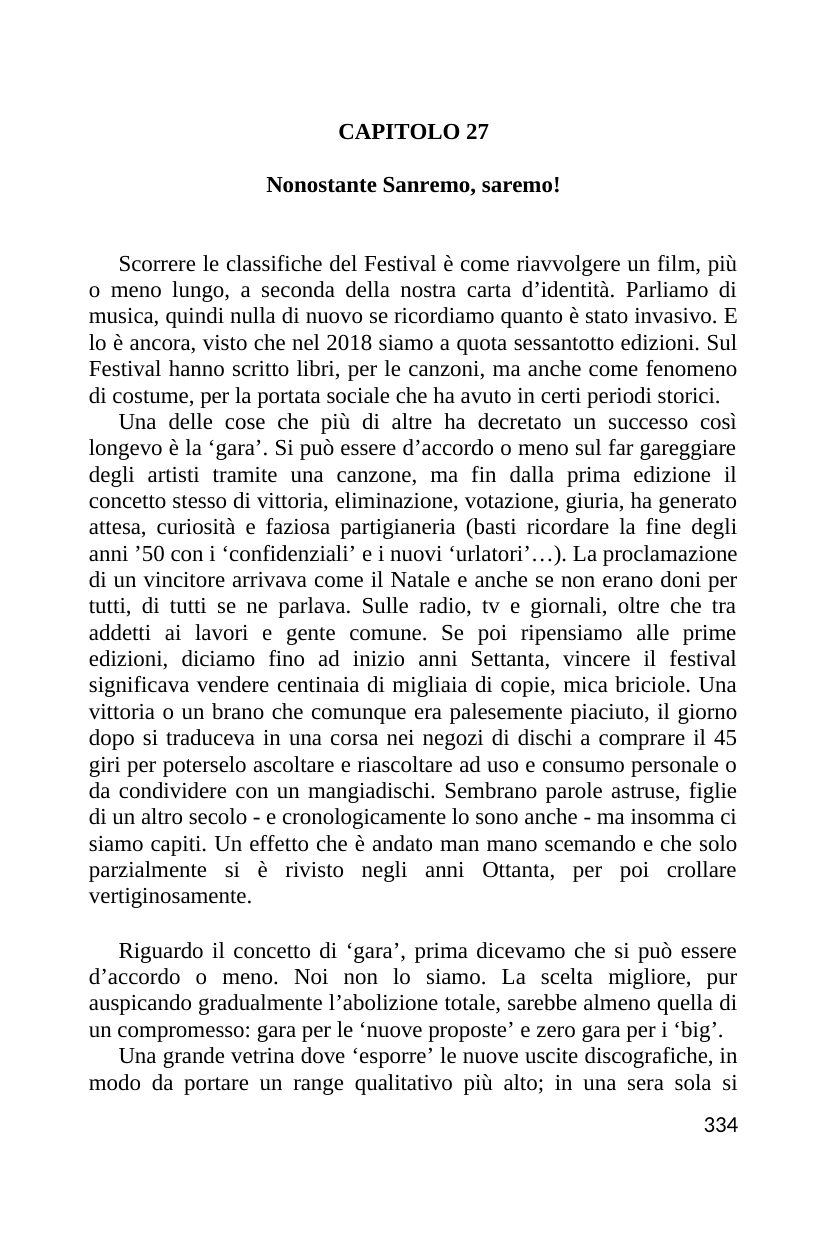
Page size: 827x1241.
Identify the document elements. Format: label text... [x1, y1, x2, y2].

text Riguardo il concetto di ‘gara’, prima dicevamo che si può essere d’accordo o meno. Noi non lo siamo. La scelta migliore, pur auspicando gradualmente l’abolizione totale, sarebbe almeno quella di un compromesso: gara per le ‘nuove proposte’ e zero gara per i ‘big’. [89, 937, 738, 1042]
text Scorrere le classifiche del Festival è come riavvolgere un film, più o meno lungo, a seconda della nostra carta d’identità. Parliamo di musica, quindi nulla di nuovo se ricordiamo quanto è stato invasivo. E lo è ancora, visto che nel 2018 siamo a quota sessantotto edizioni. Sul Festival hanno scritto libri, per le canzoni, ma anche come fenomeno di costume, per la portata sociale che ha avuto in certi periodi storici. [89, 250, 738, 408]
text CAPITOLO 27 [89, 118, 738, 144]
text Una delle cose che più di altre ha decretato un successo così longevo è la ‘gara’. Si può essere d’accordo o meno sul far gareggiare degli artisti tramite una canzone, ma fin dalla prima edizione il concetto stesso di vittoria, eliminazione, votazione, giuria, ha generato attesa, curiosità e faziosa partigianeria (basti ricordare la fine degli anni ’50 con i ‘confidenziali’ e i nuovi ‘urlatori’…). La proclamazione di un vincitore arrivava come il Natale e anche se non erano doni per tutti, di tutti se ne parlava. Sulle radio, tv e giornali, oltre che tra addetti ai lavori e gente comune. Se poi ripensiamo alle prime edizioni, diciamo fino ad inizio anni Settanta, vincere il festival significava vendere centinaia di migliaia di copie, mica briciole. Una vittoria o un brano che comunque era palesemente piaciuto, il giorno dopo si traduceva in una corsa nei negozi di dischi a comprare il 45 giri per poterselo ascoltare e riascoltare ad uso e consumo personale o da condividere con un mangiadischi. Sembrano parole astruse, figlie di un altro secolo - e cronologicamente lo sono anche - ma insomma ci siamo capiti. Un effetto che è andato man mano scemando e che solo parzialmente si è rivisto negli anni Ottanta, per poi crollare vertiginosamente. [89, 408, 738, 909]
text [89, 1042, 738, 1095]
text Nonostante Sanremo, saremo! [89, 171, 738, 197]
